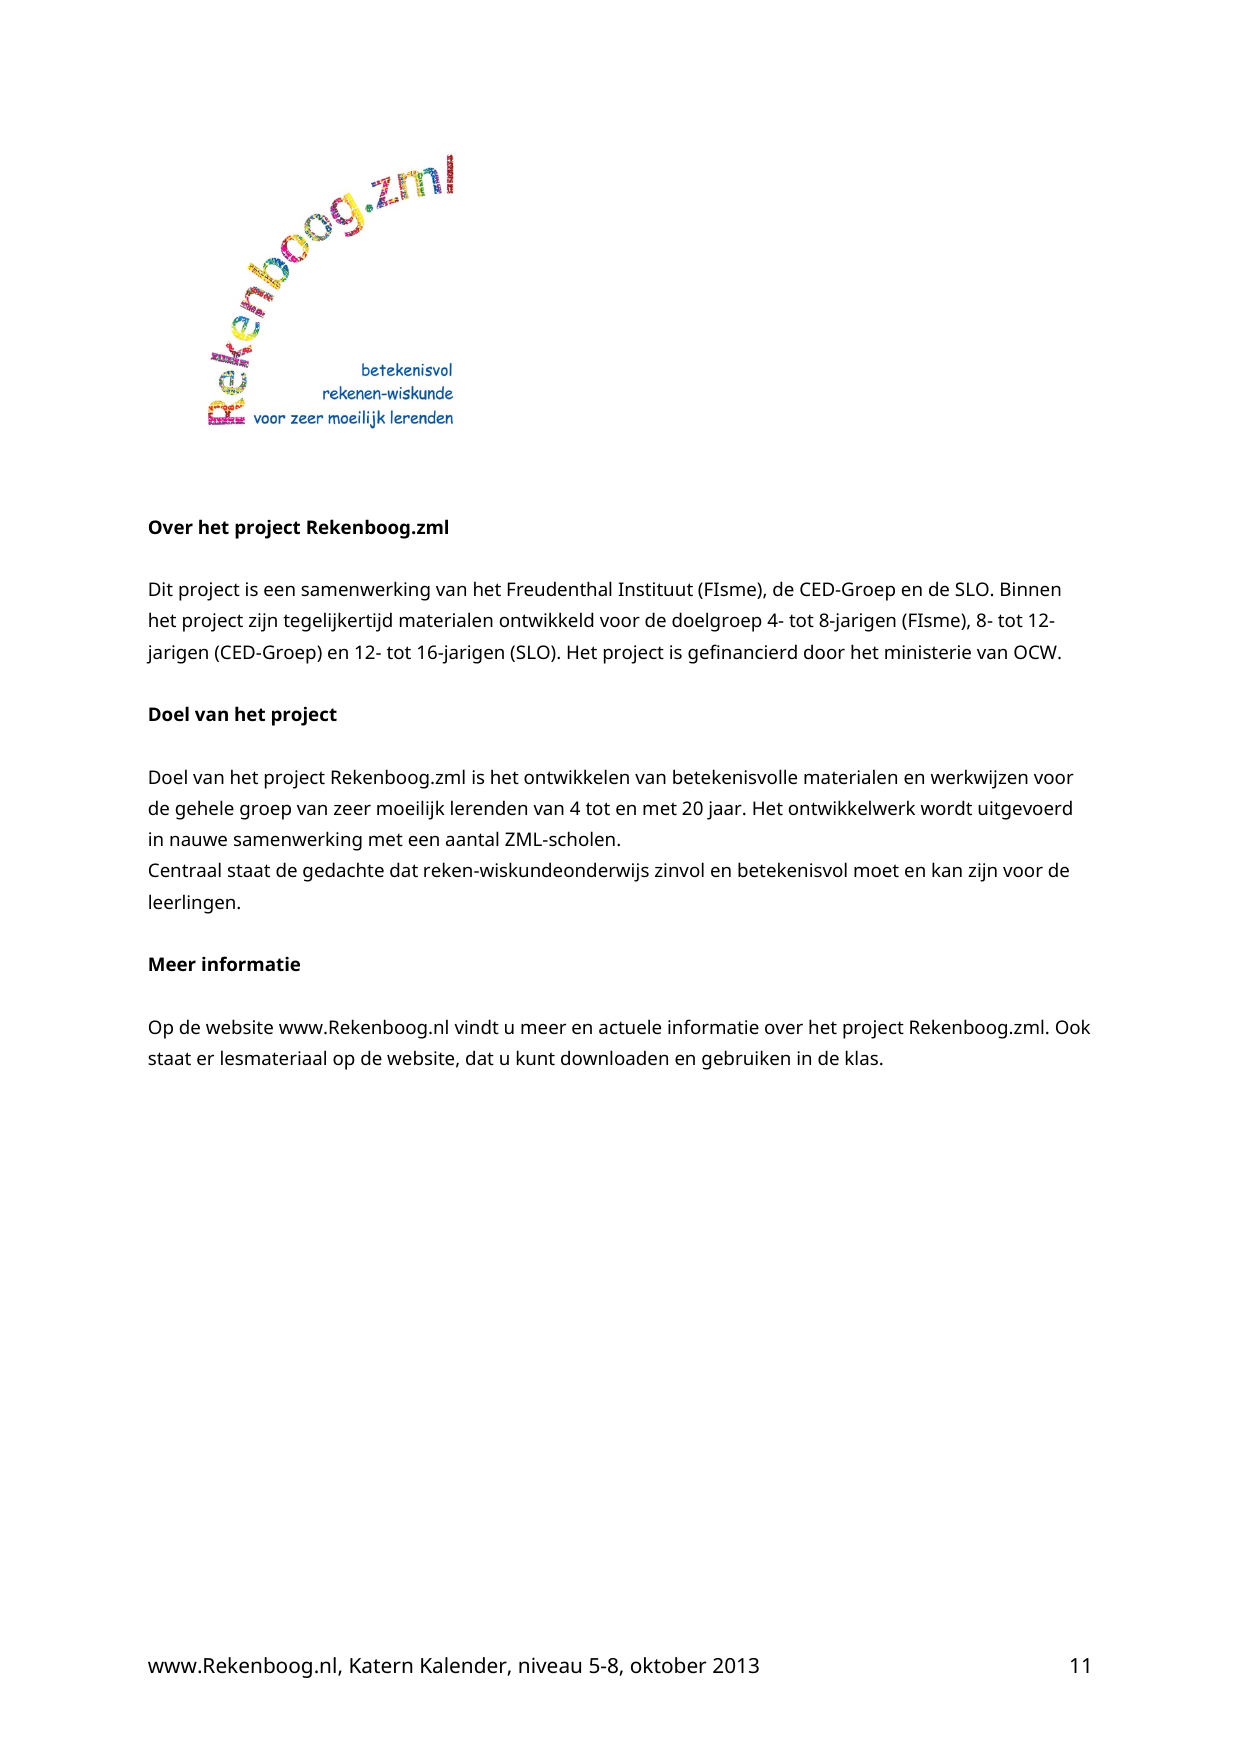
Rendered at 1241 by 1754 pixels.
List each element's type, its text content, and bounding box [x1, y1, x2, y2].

text Doel van het project Rekenboog.zml is het ontwikkelen van betekenisvolle materialen en werkwijzen voor de gehele groep van zeer moeilijk lerenden van 4 tot en met 20 jaar. Het ontwikkelwerk wordt uitgevoerd in nauwe samenwerking met een aantal ZML-scholen. [148, 758, 1092, 852]
text Meer informatie [148, 946, 1092, 977]
text Over het project Rekenboog.zml [148, 508, 1092, 539]
text Centraal staat de gedachte dat reken-wiskundeonderwijs zinvol en betekenisvol moet en kan zijn voor de leerlingen. [148, 852, 1092, 914]
text Dit project is een samenwerking van het Freudenthal Instituut (FIsme), de CED-Groep en de SLO. Binnen het project zijn tegelijkertijd materialen ontwikkeld voor de doelgroep 4- tot 8-jarigen (FIsme), 8- tot 12-jarigen (CED-Groep) en 12- tot 16-jarigen (SLO). Het project is gefinancierd door het ministerie van OCW. [148, 571, 1092, 664]
text Doel van het project [148, 696, 1092, 727]
picture [189, 144, 471, 441]
text Op de website www.Rekenboog.nl vindt u meer en actuele informatie over het project Rekenboog.zml. Ook staat er lesmateriaal op de website, dat u kunt downloaden en gebruiken in de klas. [148, 1008, 1092, 1071]
